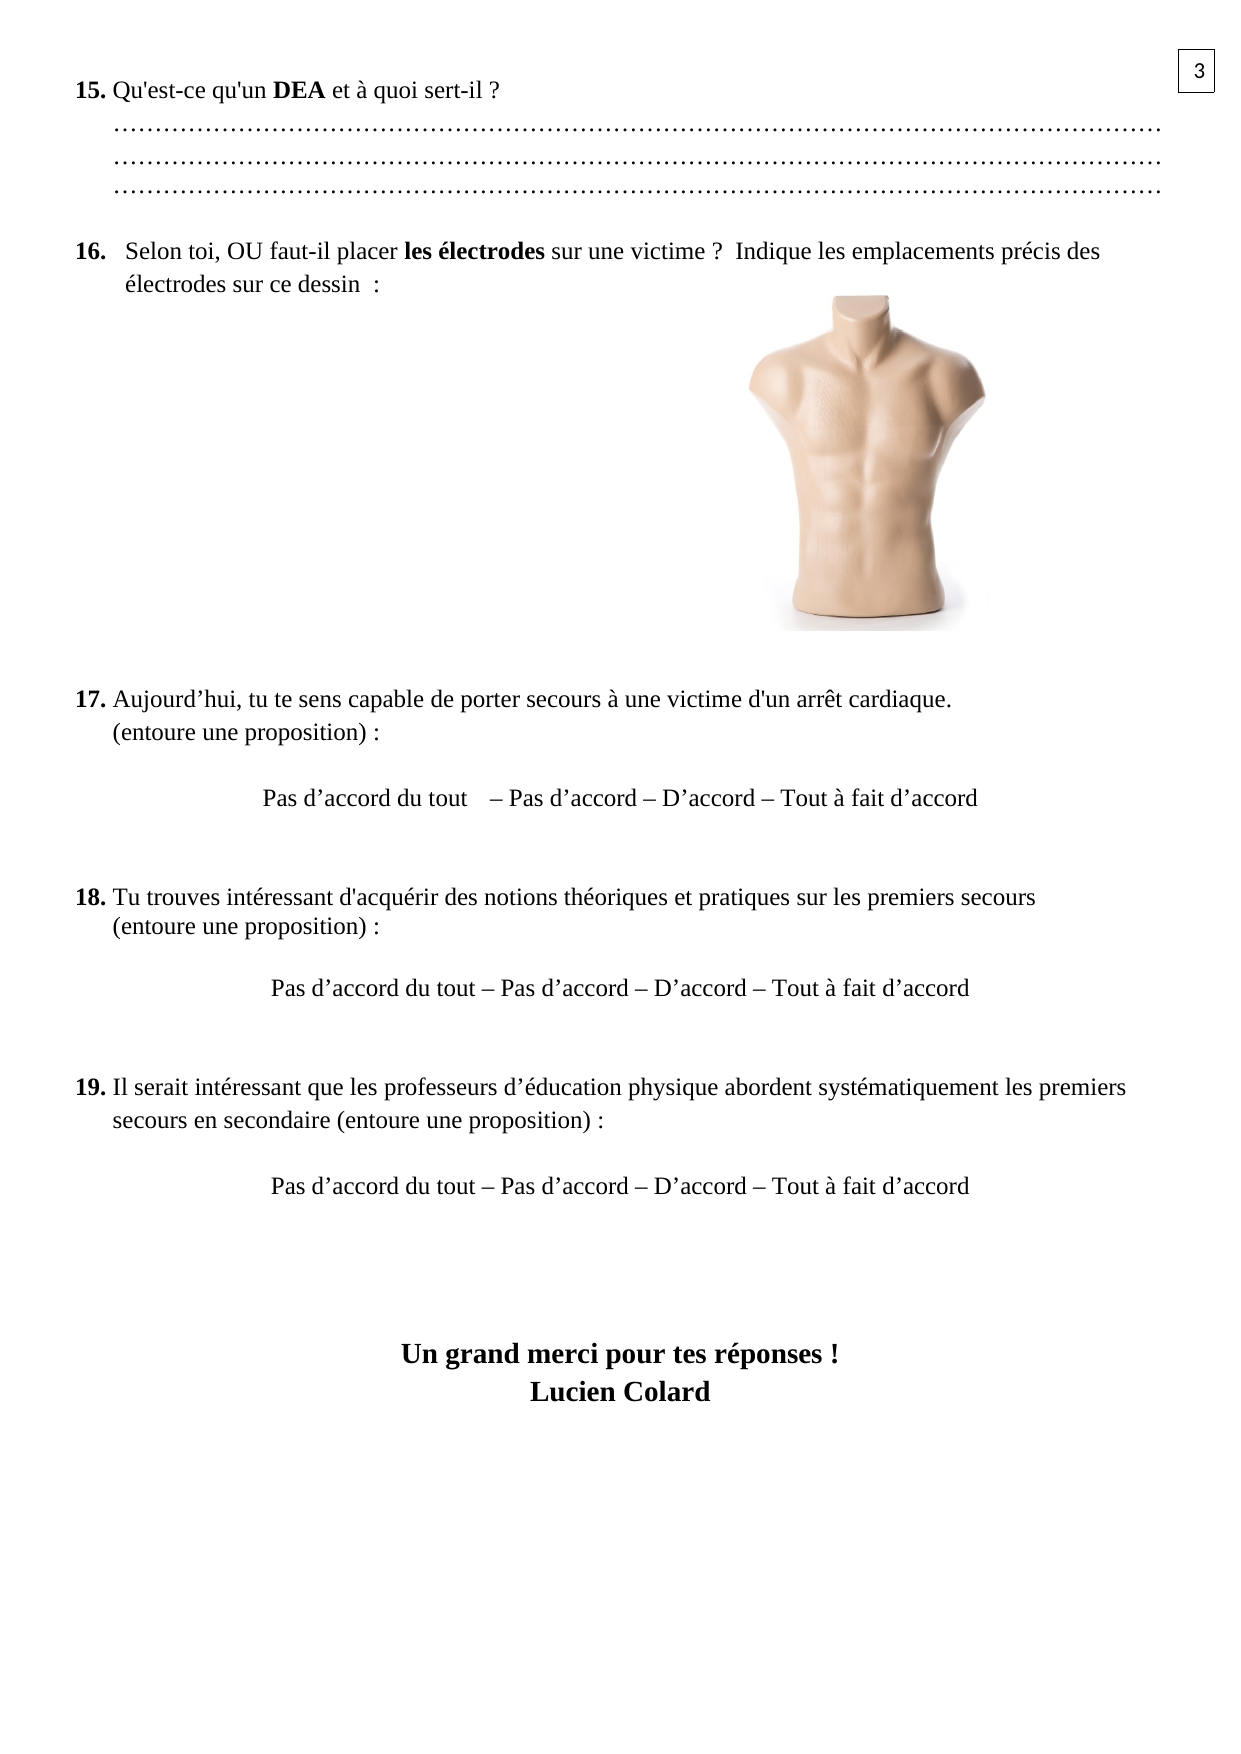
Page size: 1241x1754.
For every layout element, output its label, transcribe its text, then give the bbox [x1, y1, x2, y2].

text Pas d’accord du tout – Pas d’accord – D’accord – Tout à fait d’accord [75, 783, 1165, 812]
text ……………………………………………………………………………………………………………… [75, 170, 1165, 198]
text 19. Il serait intéressant que les professeurs d’éducation physique abordent systématiquement les premiers [75, 1072, 1165, 1101]
text (entoure une proposition) : [75, 717, 1165, 746]
text secours en secondaire (entoure une proposition) : [75, 1105, 1165, 1134]
text Pas d’accord du tout – Pas d’accord – D’accord – Tout à fait d’accord [75, 1171, 1165, 1200]
picture [736, 274, 1005, 631]
text (entoure une proposition) : [75, 911, 1165, 940]
text Pas d’accord du tout – Pas d’accord – D’accord – Tout à fait d’accord [75, 973, 1165, 1002]
text Lucien Colard [75, 1374, 1165, 1408]
text Un grand merci pour tes réponses ! [75, 1336, 1165, 1369]
list Tu trouves intéressant d'acquérir des notions théoriques et pratiques sur les premiers secours [75, 882, 1165, 911]
list Qu'est-ce qu'un DEA et à quoi sert-il ? [75, 75, 1165, 104]
text ……………………………………………………………………………………………………………… [75, 108, 1165, 137]
list Aujourd’hui, tu te sens capable de porter secours à une victime d'un arrêt cardiaque. [75, 684, 1165, 713]
list Selon toi, OU faut-il placer les électrodes sur une victime ? Indique les emplacements précis des [75, 236, 1165, 264]
text ……………………………………………………………………………………………………………… [75, 141, 1165, 170]
text électrodes sur ce dessin : [75, 269, 1165, 298]
